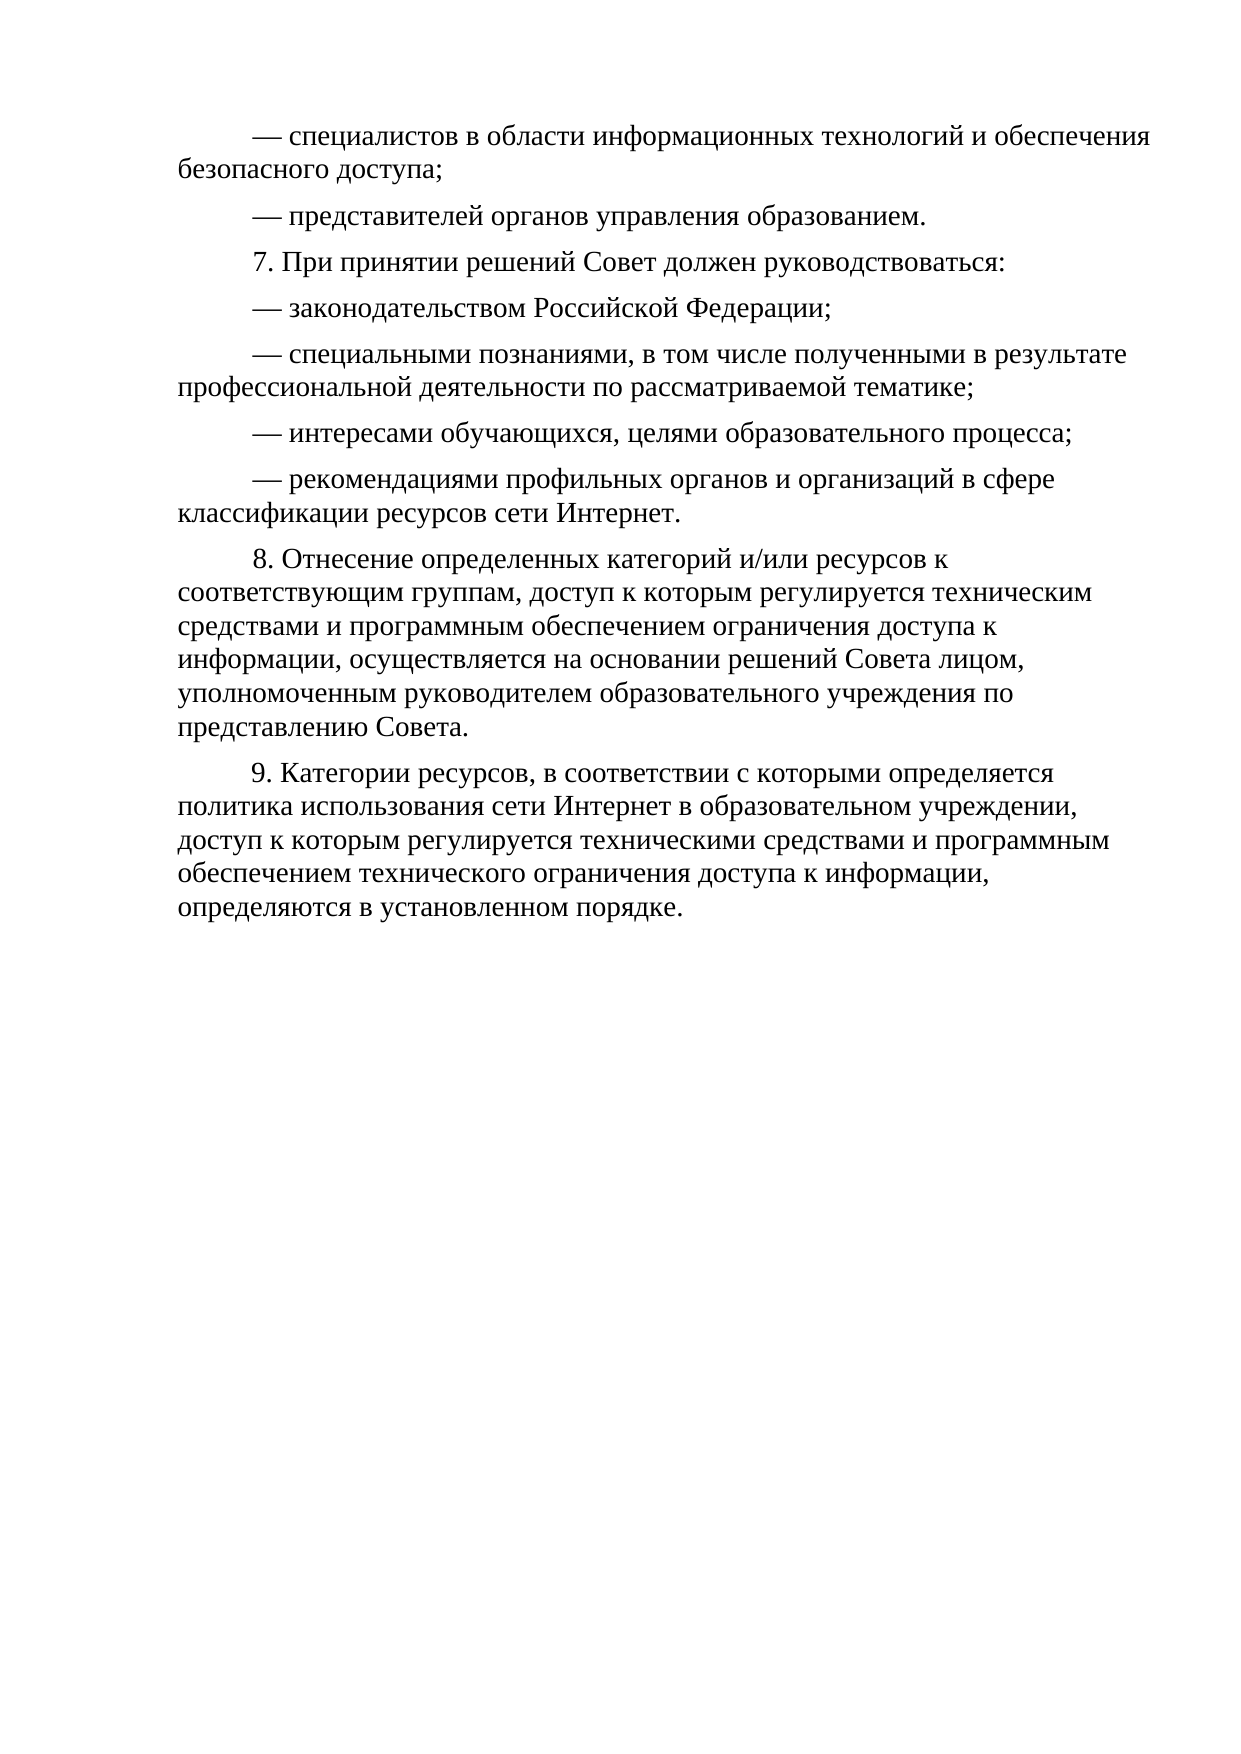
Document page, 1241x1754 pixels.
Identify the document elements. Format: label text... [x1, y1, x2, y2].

text — специалистов в области информационных технологий и обеспечения безопасного доступа; [177, 118, 1152, 185]
text — интересами обучающихся, целями образовательного процесса; [177, 415, 1152, 449]
text 8. Отнесение определенных категорий и/или ресурсов к соответствующим группам, доступ к которым регулируется техническим средствами и программным обеспечением ограничения доступа к информации, осуществляется на основании решений Совета лицом, уполномоченным руководителем образовательного учреждения по представлению Совета. [177, 541, 1152, 742]
text — законодательством Российской Федерации; [177, 290, 1152, 323]
text — рекомендациями профильных органов и организаций в сфере классификации ресурсов сети Интернет. [177, 461, 1152, 528]
text 7. При принятии решений Совет должен руководствоваться: [177, 244, 1152, 277]
text 9. Категории ресурсов, в соответствии с которыми определяется политика использования сети Интернет в образовательном учреждении, доступ к которым регулируется техническими средствами и программным обеспечением технического ограничения доступа к информации, определяются в установленном порядке. [177, 755, 1152, 922]
text — представителей органов управления образованием. [177, 198, 1152, 231]
text — специальными познаниями, в том числе полученными в результате профессиональной деятельности по рассматриваемой тематике; [177, 336, 1152, 403]
